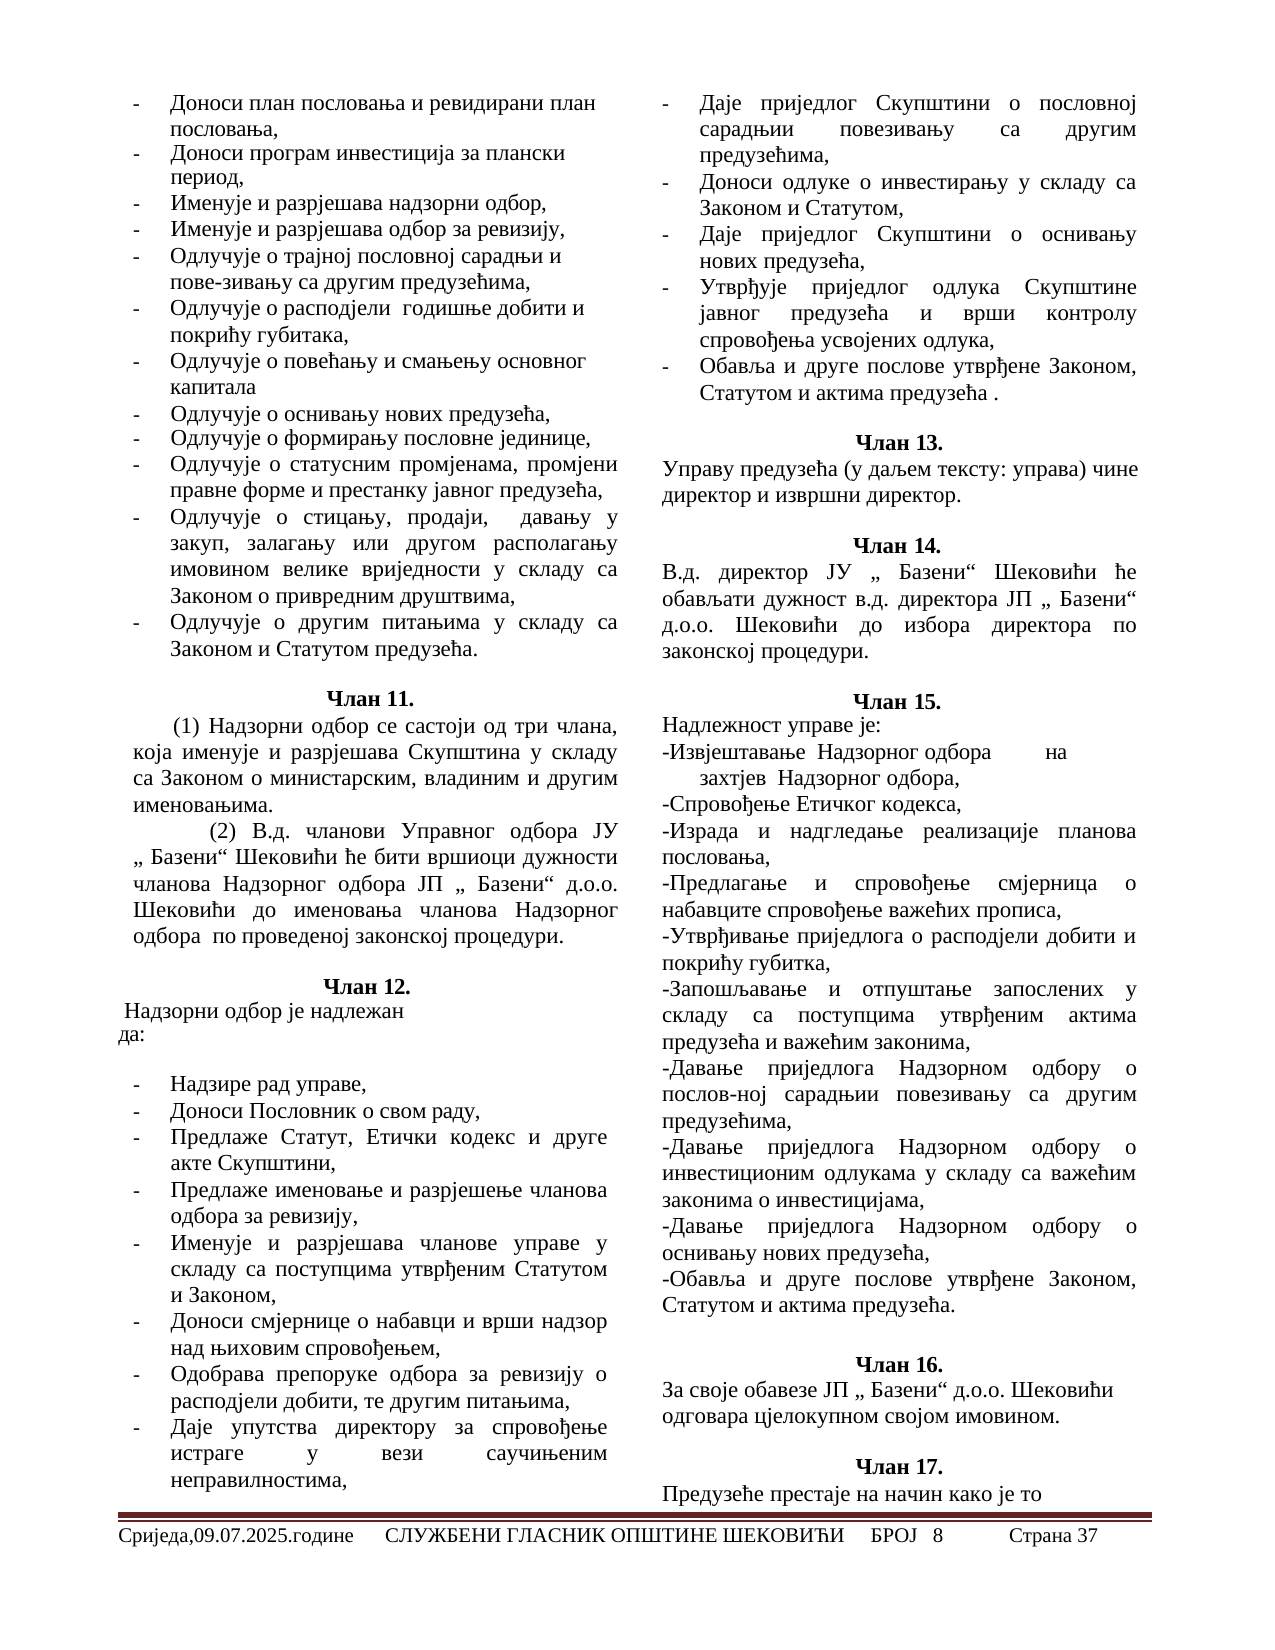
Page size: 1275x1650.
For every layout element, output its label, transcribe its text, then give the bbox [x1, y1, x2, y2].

list Доноси одлуке о инвестирању у складу са Законом и Статутом, [662, 168, 1137, 220]
list Утврђује приједлог одлука Скупштине јавног предузећа и врши контролу спровођења усвојених одлука, [662, 273, 1137, 352]
list Доноси програм инвестиција за плански период, [133, 141, 623, 189]
list Именује и разрјешава надзорни одбор, [133, 189, 623, 215]
list Доноси план пословања и ревидирани план пословања, [133, 89, 618, 141]
text -Обавља и друге послове утврђене Законом, Статутом и актима предузећа. [662, 1265, 1137, 1318]
list Одлучује о трајној пословној сарадњи и пове-зивању са другим предузећима, [133, 242, 619, 294]
list Одлучује о статусним промјенама, промјени правне форме и престанку јавног предузећа, [133, 450, 618, 503]
text Члан 12. [118, 975, 416, 999]
list Одлучује о стицању, продаји, давању у закуп, залагању или другом располагању имовином велике вриједности у складу са Законом о привредним друштвима, [133, 503, 618, 608]
text Предузеће престаје на начин како је то прописано Законом. [662, 1479, 1105, 1506]
text Члан 11. [118, 688, 623, 712]
list Надзире рад управе, [133, 1070, 623, 1097]
list Одлучује о расподјели годишње добити и покрићу губитака, [133, 294, 619, 347]
list Именује и разрјешава одбор за ревизију, [133, 215, 623, 242]
text Управу предузећа (у даљем тексту: управа) чине директор и извршни директор. [662, 455, 1152, 508]
text Члан 15. [647, 690, 1152, 714]
text Члан 14. [647, 534, 1152, 558]
text Надлежност управе је: [662, 714, 1152, 738]
text -Спровођење Етичког кодекса, [662, 790, 1152, 817]
text -Давање приједлога Надзорном одбору о оснивању нових предузећа, [662, 1212, 1137, 1265]
list Одлучује о формирању пословне јединице, [133, 426, 623, 450]
text -Израда и надгледање реализације планова пословања, [662, 817, 1137, 869]
text Члан 17. [647, 1456, 1152, 1479]
list Обавља и друге послове утврђене Законом, Статутом и актима предузећа . [662, 352, 1137, 405]
text (1) Надзорни одбор се састоји од три члана, која именује и разрјешава Скупштина у складу са Законом о министарским, владиним и другим именовањима. [133, 712, 618, 817]
list Предлаже именовање и разрјешење чланова одбора за ревизију, [133, 1176, 608, 1228]
text -Извјештавање Надзорног одбора на захтјев Надзорног одбора, [662, 738, 1137, 790]
list Одобрава препоруке одбора за ревизију о расподјели добити, те другим питањима, [133, 1360, 608, 1413]
text Надзорни одбор је надлежан да: [118, 999, 417, 1047]
list Одлучује о оснивању нових предузећа, [133, 400, 623, 426]
list Одлучује о другим питањима у складу са Законом и Статутом предузећа. [133, 608, 618, 661]
text -Утврђивање приједлога о расподјели добити и покрићу губитка, [662, 922, 1137, 975]
text (2) В.д. чланови Управног одбора ЈУ „ Базени“ Шековићи ће бити вршиоци дужности чланова Надзорног одбора ЈП „ Базени“ д.о.о. Шековићи до именовања чланова Надзорног одбора по проведеној законској процедури. [133, 817, 619, 949]
text -Давање приједлога Надзорном одбору о инвестиционим одлукама у складу са важећим законима о инвестицијама, [662, 1133, 1137, 1212]
text В.д. директор ЈУ „ Базени“ Шековићи ће обављати дужност в.д. директора ЈП „ Базени“ д.о.о. Шековићи до избора директора по законској процедури. [662, 558, 1137, 664]
text -Предлагање и спровођење смјерница о набавците спровођење важећих прописа, [662, 869, 1137, 922]
list Даје приједлог Скупштини о оснивању нових предузећа, [662, 220, 1137, 273]
text -Давање приједлога Надзорном одбору о послов-ној сарадњии повезивању са другим предузећима, [662, 1054, 1137, 1133]
text За своје обавезе ЈП „ Базени“ д.о.о. Шековићи одговара цјелокупном својом имовином. [662, 1377, 1152, 1429]
list Доноси Пословник о свом раду, [133, 1097, 623, 1123]
list Даје приједлог Скупштини о пословној сарадњии повезивању са другим предузећима, [662, 89, 1137, 168]
list Предлаже Статут, Етички кодекс и друге акте Скупштини, [133, 1123, 608, 1176]
list Доноси смјернице о набавци и врши надзор над њиховим спровођењем, [133, 1308, 608, 1360]
list Одлучује о повећању и смањењу основног капитала [133, 347, 618, 400]
list Даје упутства директору за спровођење истраге у вези саучињеним неправилностима, [133, 1413, 608, 1492]
text -Запошљавање и отпуштање запослених у складу са поступцима утврђеним актима предузећа и важећим законима, [662, 975, 1137, 1054]
text Члан 13. [647, 431, 1152, 455]
list Именује и разрјешава чланове управе у складу са поступцима утврђеним Статутом и Законом, [133, 1228, 608, 1308]
text Члан 16. [647, 1353, 1152, 1377]
